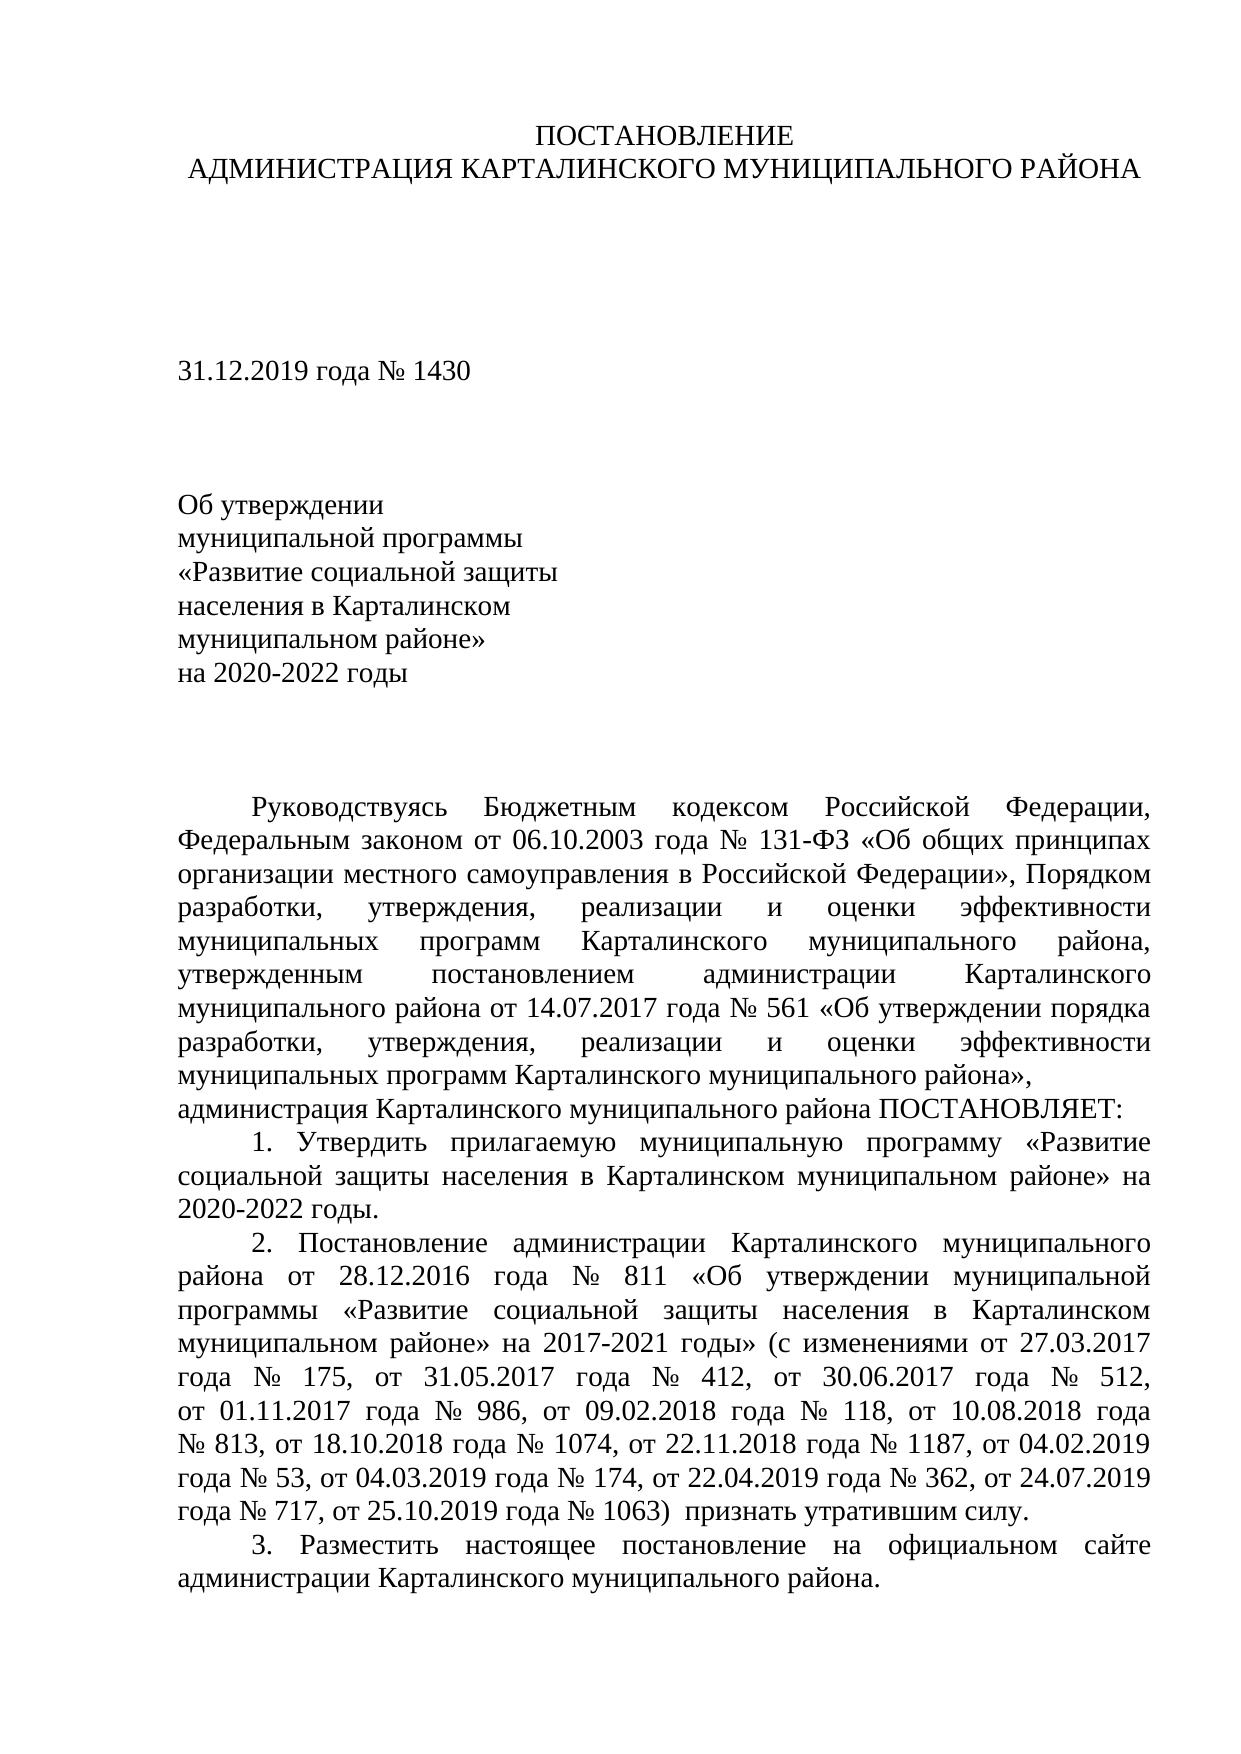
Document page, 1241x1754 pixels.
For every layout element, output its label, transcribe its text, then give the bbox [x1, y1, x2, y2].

text на 2020-2022 годы [177, 655, 1152, 688]
text 1. Утвердить прилагаемую муниципальную программу «Развитие социальной защиты населения в Карталинском муниципальном районе» на 2020-2022 годы. [177, 1124, 1152, 1225]
text «Развитие социальной защиты [177, 554, 1152, 588]
text населения в Карталинском [177, 588, 1152, 621]
text 31.12.2019 года № 1430 [177, 353, 1152, 386]
text ПОСТАНОВЛЕНИЕ [177, 118, 1152, 152]
text 2. Постановление администрации Карталинского муниципального района от 28.12.2016 года № 811 «Об утверждении муниципальной программы «Развитие социальной защиты населения в Карталинском муниципальном районе» на 2017-2021 годы» (с изменениями от 27.03.2017 года № 175, от 31.05.2017 года № 412, от 30.06.2017 года № 512, от 01.11.2017 года № 986, от 09.02.2018 года № 118, от 10.08.2018 года № 813, от 18.10.2018 года № 1074, от 22.11.2018 года № 1187, от 04.02.2019 года № 53, от 04.03.2019 года № 174, от 22.04.2019 года № 362, от 24.07.2019 года № 717, от 25.10.2019 года № 1063) признать утратившим силу. [177, 1225, 1152, 1527]
text АДМИНИСТРАЦИЯ КАРТАЛИНСКОГО МУНИЦИПАЛЬНОГО РАЙОНА [177, 152, 1152, 185]
text 3. Разместить настоящее постановление на официальном сайте администрации Карталинского муниципального района. [177, 1527, 1152, 1594]
text муниципальном районе» [177, 621, 1152, 655]
text Руководствуясь Бюджетным кодексом Российской Федерации, Федеральным законом от 06.10.2003 года № 131-ФЗ «Об общих принципах организации местного самоуправления в Российской Федерации», Порядком разработки, утверждения, реализации и оценки эффективности муниципальных программ Карталинского муниципального района, утвержденным постановлением администрации Карталинского муниципального района от 14.07.2017 года № 561 «Об утверждении порядка разработки, утверждения, реализации и оценки эффективности муниципальных программ Карталинского муниципального района», [177, 789, 1152, 1091]
text муниципальной программы [177, 521, 1152, 554]
text администрация Карталинского муниципального района ПОСТАНОВЛЯЕТ: [177, 1091, 1152, 1124]
text Об утверждении [177, 487, 1152, 521]
